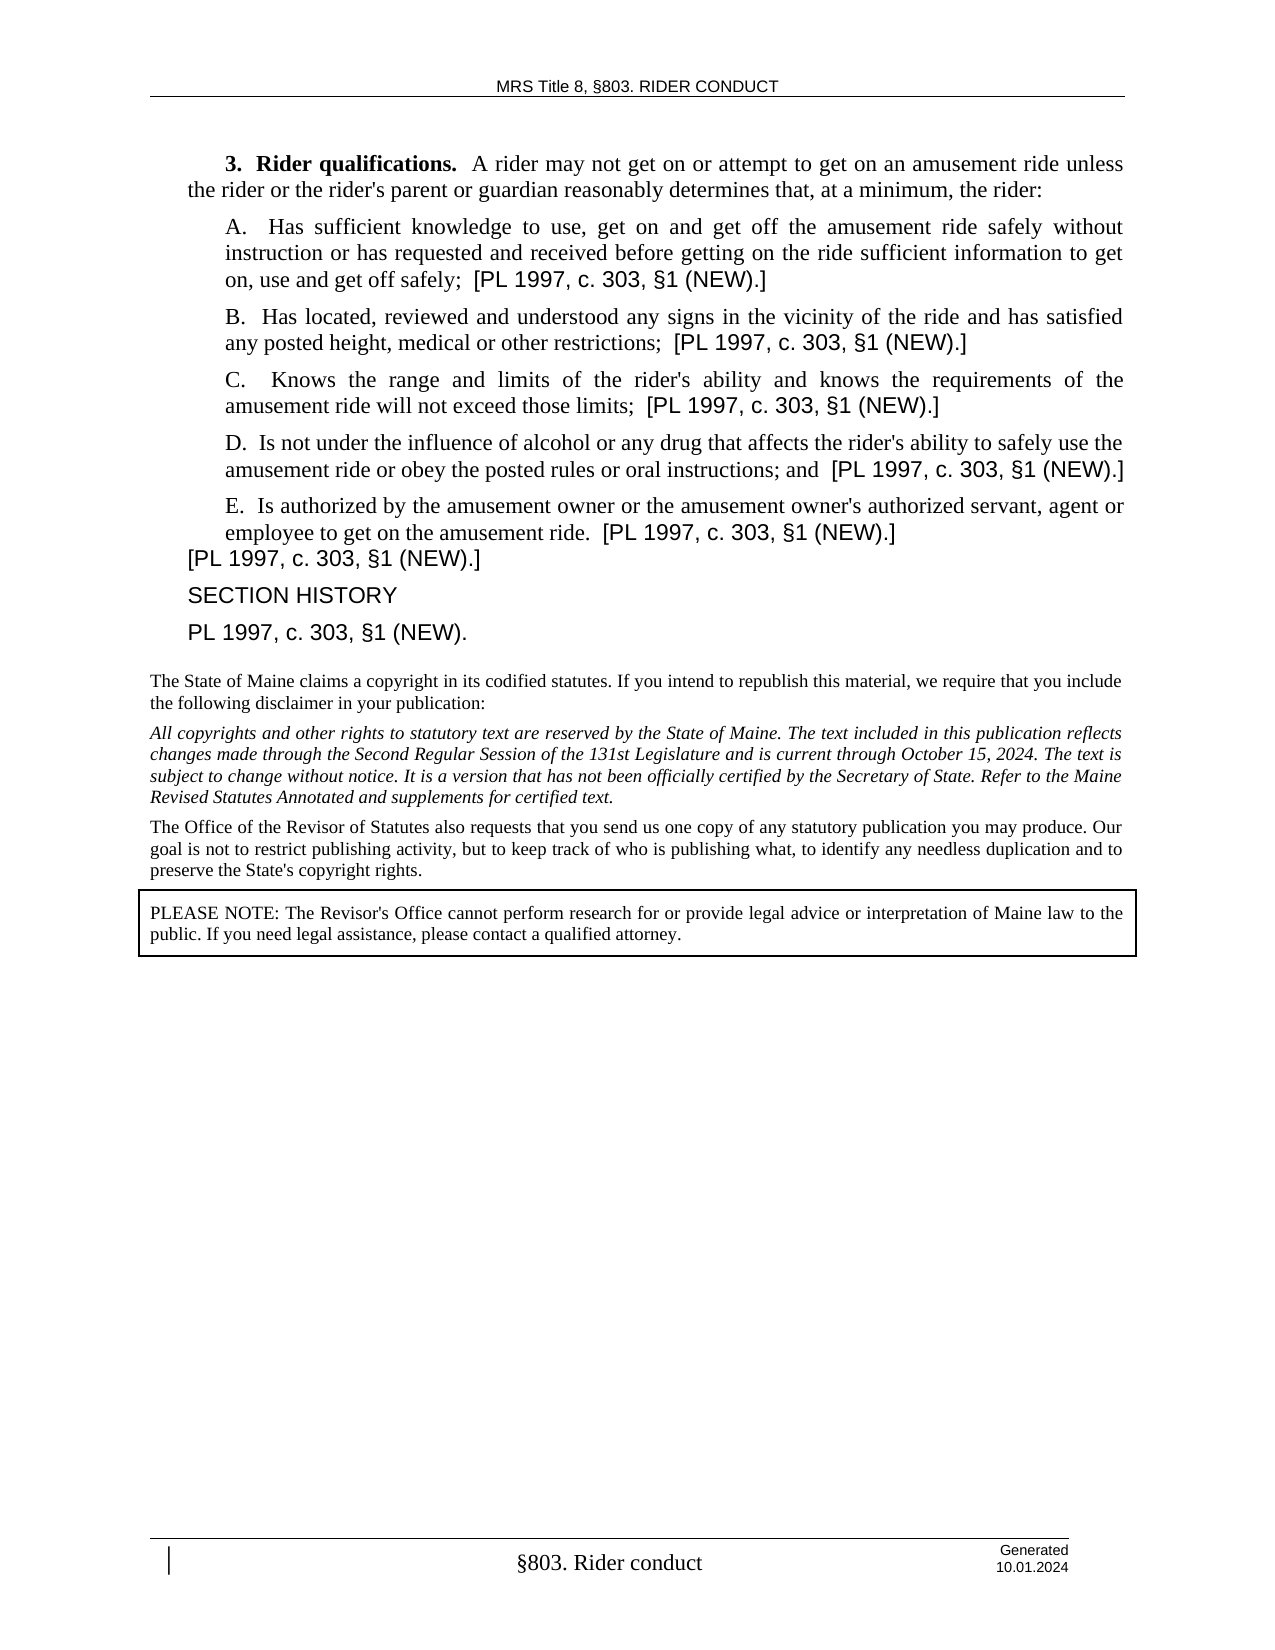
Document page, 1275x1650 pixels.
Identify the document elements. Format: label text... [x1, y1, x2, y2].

text PLEASE NOTE: The Revisor's Office cannot perform research for or provide legal advice or interpretation of Maine law to the public. If you need legal assistance, please contact a qualified attorney. [140, 891, 1135, 955]
text PL 1997, c. 303, §1 (NEW). [187, 619, 1125, 645]
text E. Is authorized by the amusement owner or the amusement owner's authorized servant, agent or employee to get on the amusement ride. [PL 1997, c. 303, §1 (NEW).] [225, 492, 1125, 545]
text C. Knows the range and limits of the rider's ability and knows the requirements of the amusement ride will not exceed those limits; [PL 1997, c. 303, §1 (NEW).] [225, 366, 1125, 419]
text The Office of the Revisor of Statutes also requests that you send us one copy of any statutory publication you may produce. Our goal is not to restrict publishing activity, but to keep track of who is publishing what, to identify any needless duplication and to preserve the State's copyright rights. [150, 816, 1125, 881]
text B. Has located, reviewed and understood any signs in the vicinity of the ride and has satisfied any posted height, medical or other restrictions; [PL 1997, c. 303, §1 (NEW).] [225, 303, 1125, 356]
text SECTION HISTORY [187, 582, 1125, 608]
text A. Has sufficient knowledge to use, get on and get off the amusement ride safely without instruction or has requested and received before getting on the ride sufficient information to get on, use and get off safely; [PL 1997, c. 303, §1 (NEW).] [225, 213, 1125, 292]
text The State of Maine claims a copyright in its codified statutes. If you intend to republish this material, we require that you include the following disclaimer in your publication: [150, 670, 1125, 713]
text [PL 1997, c. 303, §1 (NEW).] [187, 545, 1125, 572]
text All copyrights and other rights to statutory text are reserved by the State of Maine. The text included in this publication reflects changes made through the Second Regular Session of the 131st Legislature and is current through October 15, 2024 . The text is subject to change without notice. It is a version that has not been officially certified by the Secretary of State. Refer to the Maine Revised Statutes Annotated and supplements for certified text. [150, 722, 1125, 808]
text D. Is not under the influence of alcohol or any drug that affects the rider's ability to safely use the amusement ride or obey the posted rules or oral instructions; and [PL 1997, c. 303, §1 (NEW).] [225, 429, 1125, 482]
text 3. Rider qualifications. A rider may not get on or attempt to get on an amusement ride unless the rider or the rider's parent or guardian reasonably determines that, at a minimum, the rider: [187, 150, 1125, 203]
